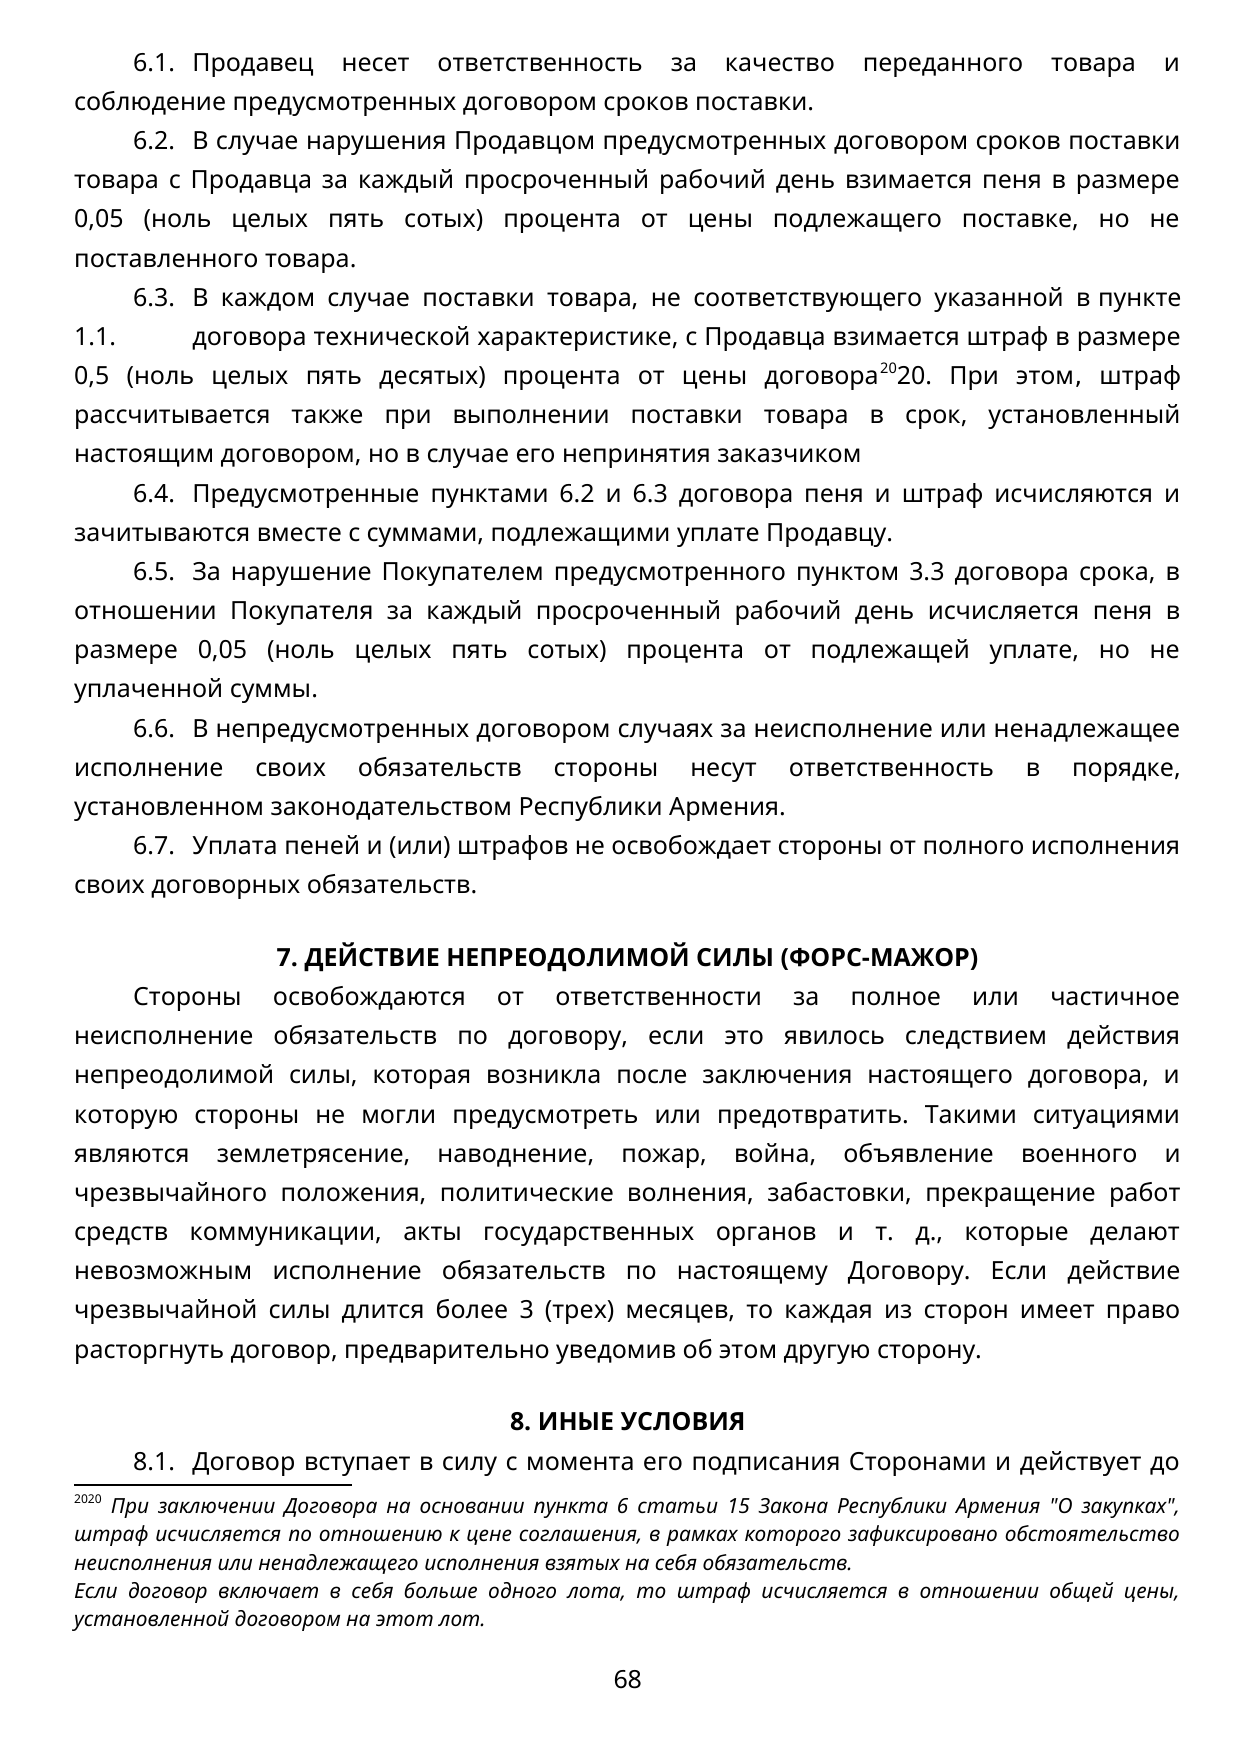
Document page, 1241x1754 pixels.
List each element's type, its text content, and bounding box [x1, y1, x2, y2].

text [74, 1443, 1181, 1477]
text 6.1. Продавец несет ответственность за качество переданного товара и соблюдение предусмотренных договором сроков поставки. [74, 44, 1181, 118]
text 7. ДЕЙСТВИЕ НЕПРЕОДОЛИМОЙ СИЛЫ (ФОРС-МАЖОР) [74, 939, 1181, 974]
text 6.6. В непредусмотренных договором случаях за неисполнение или ненадлежащее исполнение своих обязательств стороны несут ответственность в порядке, установленном законодательством Республики Армения. [74, 710, 1181, 823]
text 6.2. В случае нарушения Продавцом предусмотренных договором сроков поставки товара с Продавца за каждый просроченный рабочий день взимается пеня в размере 0,05 (ноль целых пять сотых) процента от цены подлежащего поставке, но не поставленного товара. [74, 123, 1181, 274]
text 6.7. Уплата пеней и (или) штрафов не освобождает стороны от полного исполнения своих договорных обязательств. [74, 828, 1181, 901]
text 6.3. В каждом случае поставки товара, не соответствующего указанной в пункте 1.1. договора технической характеристике, с Продавца взимается штраф в размере 0,5 (ноль целых пять десятых) процента от цены договора20. При этом, штраф рассчитывается также при выполнении поставки товара в срок, установленный настоящим договором, но в случае его непринятия заказчиком [74, 279, 1181, 470]
text 8. ИНЫЕ УСЛОВИЯ [74, 1404, 1181, 1438]
text Стороны освобождаются от ответственности за полное или частичное неисполнение обязательств по договору, если это явилось следствием действия непреодолимой силы, которая возникла после заключения настоящего договора, и которую стороны не могли предусмотреть или предотвратить. Такими ситуациями являются землетрясение, наводнение, пожар, война, объявление военного и чрезвычайного положения, политические волнения, забастовки, прекращение работ средств коммуникации, акты государственных органов и т. д., которые делают невозможным исполнение обязательств по настоящему Договору. Если действие чрезвычайной силы длится более 3 (трех) месяцев, то каждая из сторон имеет право расторгнуть договор, предварительно уведомив об этом другую сторону. [74, 979, 1181, 1365]
text 6.5. За нарушение Покупателем предусмотренного пунктом 3.3 договора срока, в отношении Покупателя за каждый просроченный рабочий день исчисляется пеня в размере 0,05 (ноль целых пять сотых) процента от подлежащей уплате, но не уплаченной суммы. [74, 553, 1181, 705]
text 6.4. Предусмотренные пунктами 6.2 и 6.3 договора пеня и штраф исчисляются и зачитываются вместе с суммами, подлежащими уплате Продавцу. [74, 475, 1181, 548]
